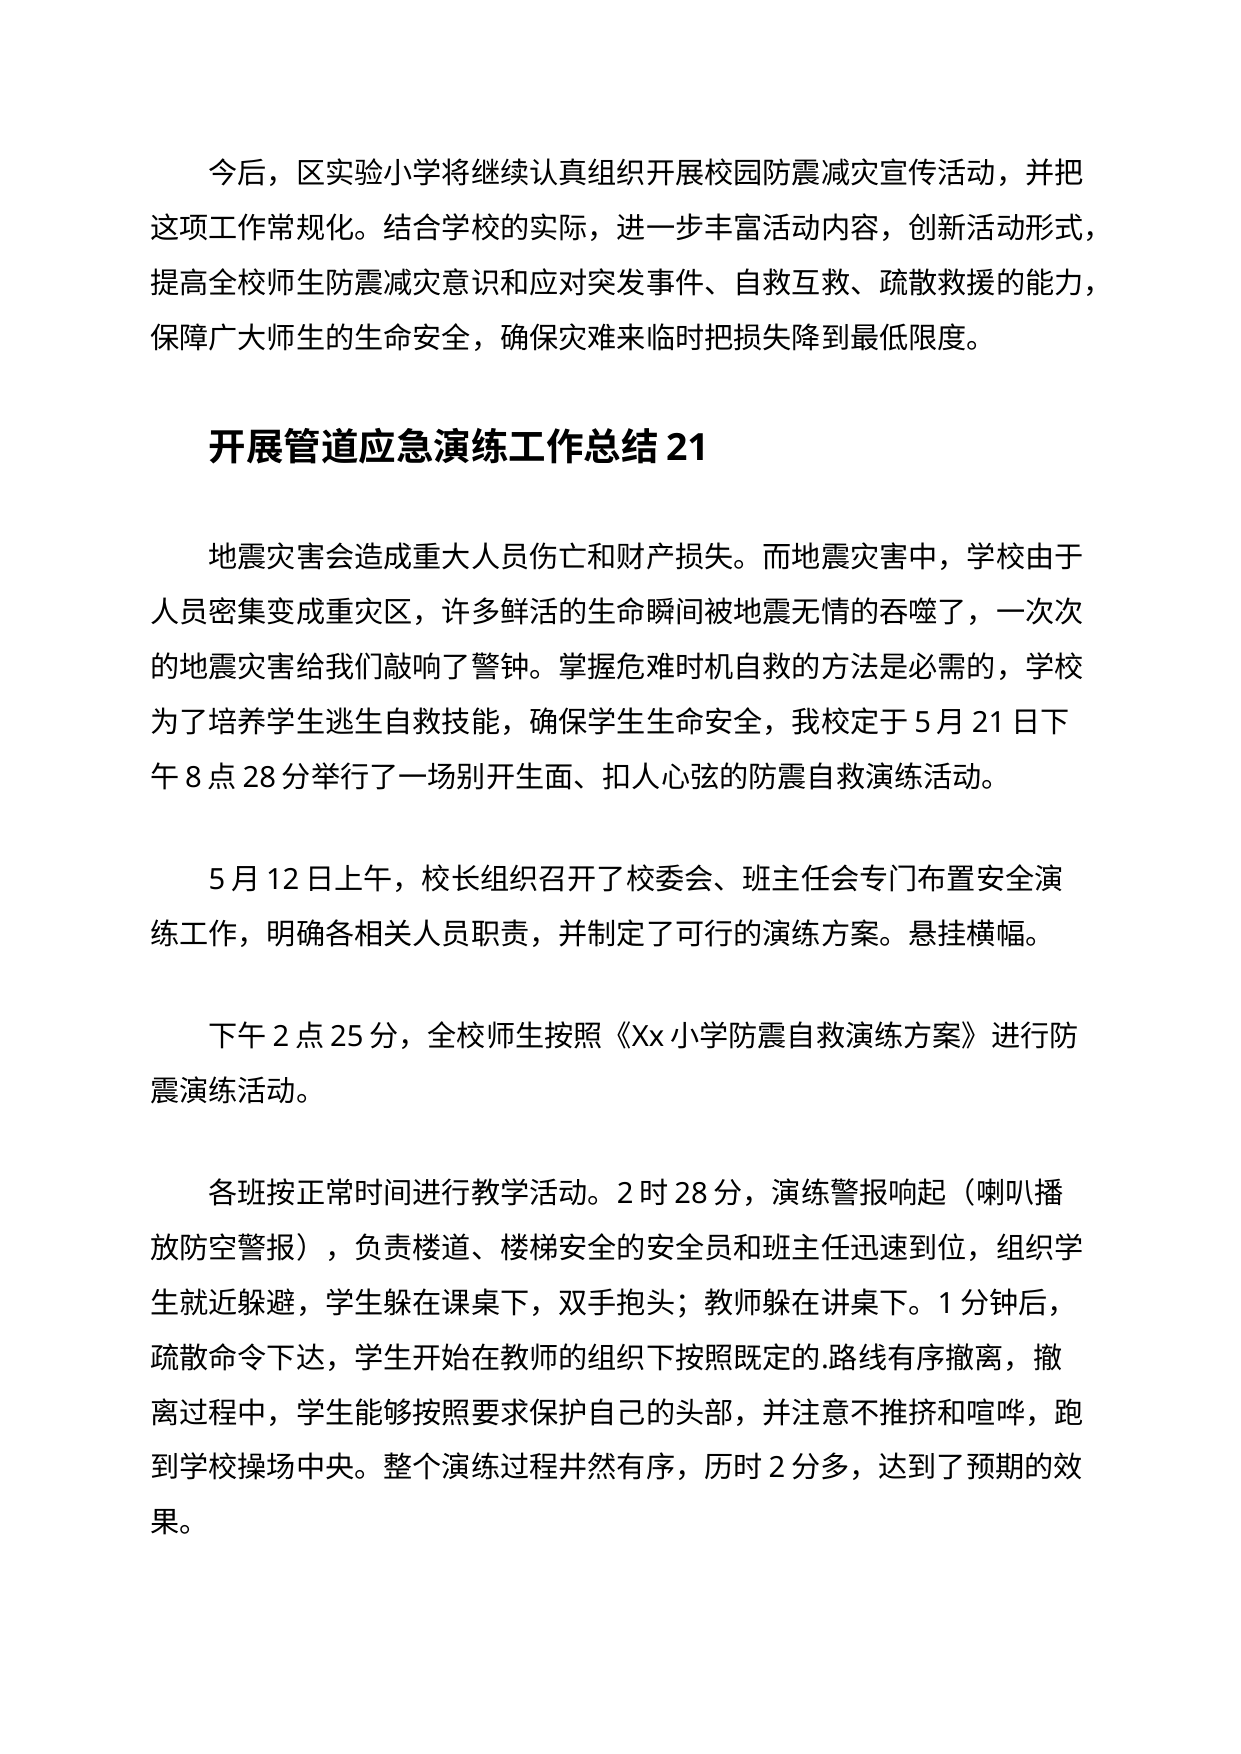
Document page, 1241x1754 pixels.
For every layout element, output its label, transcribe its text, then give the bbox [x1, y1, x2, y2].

text 今后，区实验小学将继续认真组织开展校园防震减灾宣传活动，并把这项工作常规化。结合学校的实际，进一步丰富活动内容，创新活动形式，提高全校师生防震减灾意识和应对突发事件、自救互救、疏散救援的能力，保障广大师生的生命安全，确保灾难来临时把损失降到最低限度。 [150, 150, 1090, 357]
text 5月12日上午，校长组织召开了校委会、班主任会专门布置安全演练工作，明确各相关人员职责，并制定了可行的演练方案。悬挂横幅。 [150, 856, 1090, 953]
text 各班按正常时间进行教学活动。2时28分，演练警报响起（喇叭播放防空警报），负责楼道、楼梯安全的安全员和班主任迅速到位，组织学生就近躲避，学生躲在课桌下，双手抱头；教师躲在讲桌下。1分钟后，疏散命令下达，学生开始在教师的组织下按照既定的.路线有序撤离，撤离过程中，学生能够按照要求保护自己的头部，并注意不推挤和喧哗，跑到学校操场中央。整个演练过程井然有序，历时2分多，达到了预期的效果。 [150, 1169, 1090, 1541]
text 开展管道应急演练工作总结21 [150, 416, 1090, 471]
text 下午2点25分，全校师生按照《Xx小学防震自救演练方案》进行防震演练活动。 [150, 1012, 1090, 1110]
text 地震灾害会造成重大人员伤亡和财产损失。而地震灾害中，学校由于人员密集变成重灾区，许多鲜活的生命瞬间被地震无情的吞噬了，一次次的地震灾害给我们敲响了警钟。掌握危难时机自救的方法是必需的，学校为了培养学生逃生自救技能，确保学生生命安全，我校定于5月21日下午8点28分举行了一场别开生面、扣人心弦的防震自救演练活动。 [150, 534, 1090, 796]
